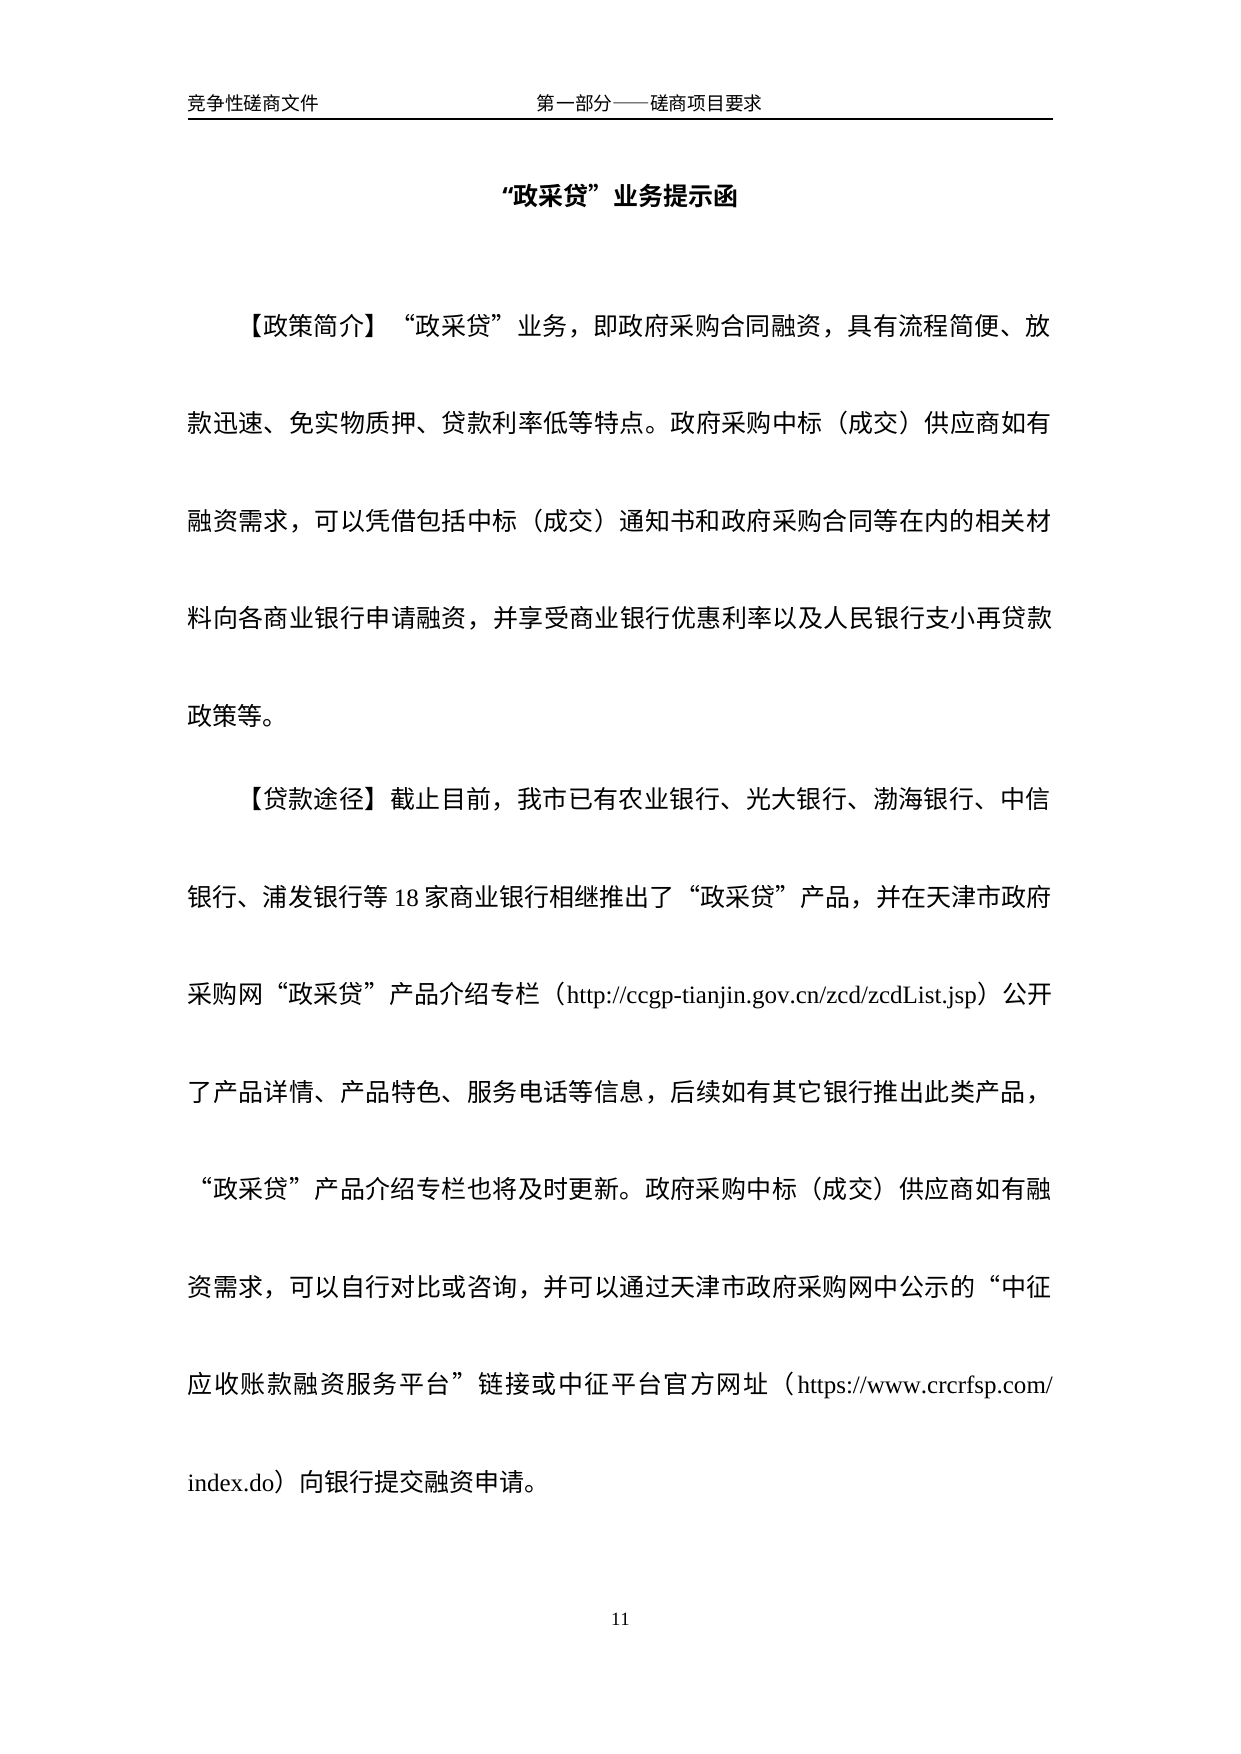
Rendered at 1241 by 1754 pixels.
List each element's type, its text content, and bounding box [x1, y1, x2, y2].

text 【政策简介】“政采贷”业务，即政府采购合同融资，具有流程简便、放款迅速、免实物质押、贷款利率低等特点。政府采购中标（成交）供应商如有融资需求，可以凭借包括中标（成交）通知书和政府采购合同等在内的相关材料向各商业银行申请融资，并享受商业银行优惠利率以及人民银行支小再贷款政策等。 [187, 292, 1053, 747]
text 【贷款途径】截止目前，我市已有农业银行、光大银行、渤海银行、中信银行、浦发银行等18家商业银行相继推出了“政采贷”产品，并在天津市政府采购网“政采贷”产品介绍专栏（http://ccgp-tianjin.gov.cn/zcd/zcdList.jsp）公开了产品详情、产品特色、服务电话等信息，后续如有其它银行推出此类产品，“政采贷”产品介绍专栏也将及时更新。政府采购中标（成交）供应商如有融资需求，可以自行对比或咨询，并可以通过天津市政府采购网中公示的“中征应收账款融资服务平台”链接或中征平台官方网址（https://www.crcrfsp.com/index.do）向银行提交融资申请。 [187, 765, 1053, 1513]
text “政采贷”业务提示函 [187, 162, 1053, 227]
